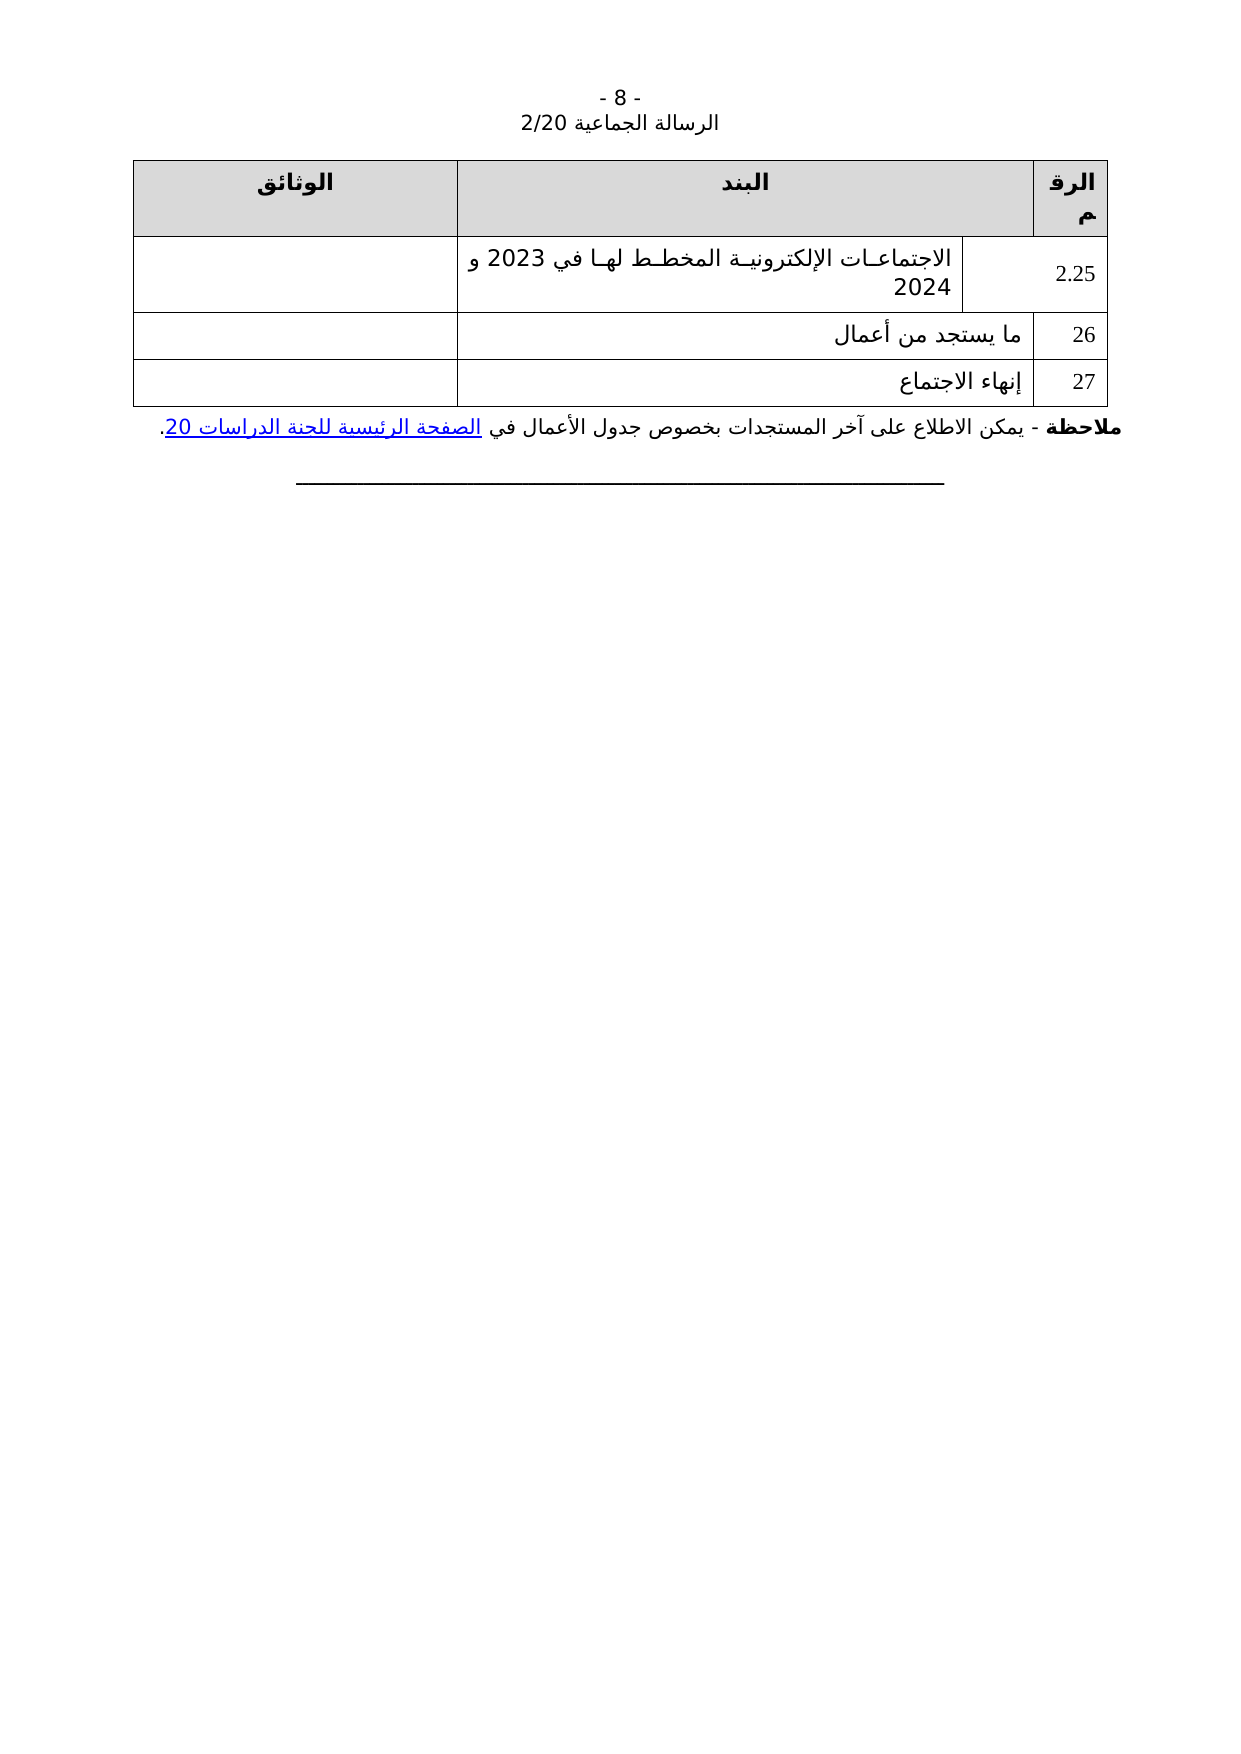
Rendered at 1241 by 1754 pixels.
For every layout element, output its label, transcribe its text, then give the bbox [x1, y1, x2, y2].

table_cell [134, 313, 457, 359]
table_cell [134, 360, 457, 406]
table_cell [134, 237, 457, 312]
table_header الوثائق [134, 161, 457, 236]
table_cell ما يستجد من أعمال [458, 313, 1033, 359]
table_cell 2.25 [963, 237, 1107, 312]
table_header البند [458, 161, 1033, 236]
table_cell إنهاء الاجتماع [458, 360, 1033, 406]
text ملاحظة - يمكن الاطلاع على آخر المستجدات بخصوص جدول الأعمال في الصفحة الرئيسية للجنة الدراسات 20. [389, 419, 1002, 439]
table_cell 26 [1034, 313, 1107, 359]
text ــــــــــــــــــــــــــــــــــــــــــــــــــــــــــــــــــــــــــــــــــــــــــــــــــــــــــ [118, 470, 1122, 489]
table_header الرقم [1034, 161, 1107, 236]
table_cell 27 [1034, 360, 1107, 406]
table_cell الاجتماعات الإلكترونية المخطط لها في 2023 و2024 [458, 237, 962, 312]
